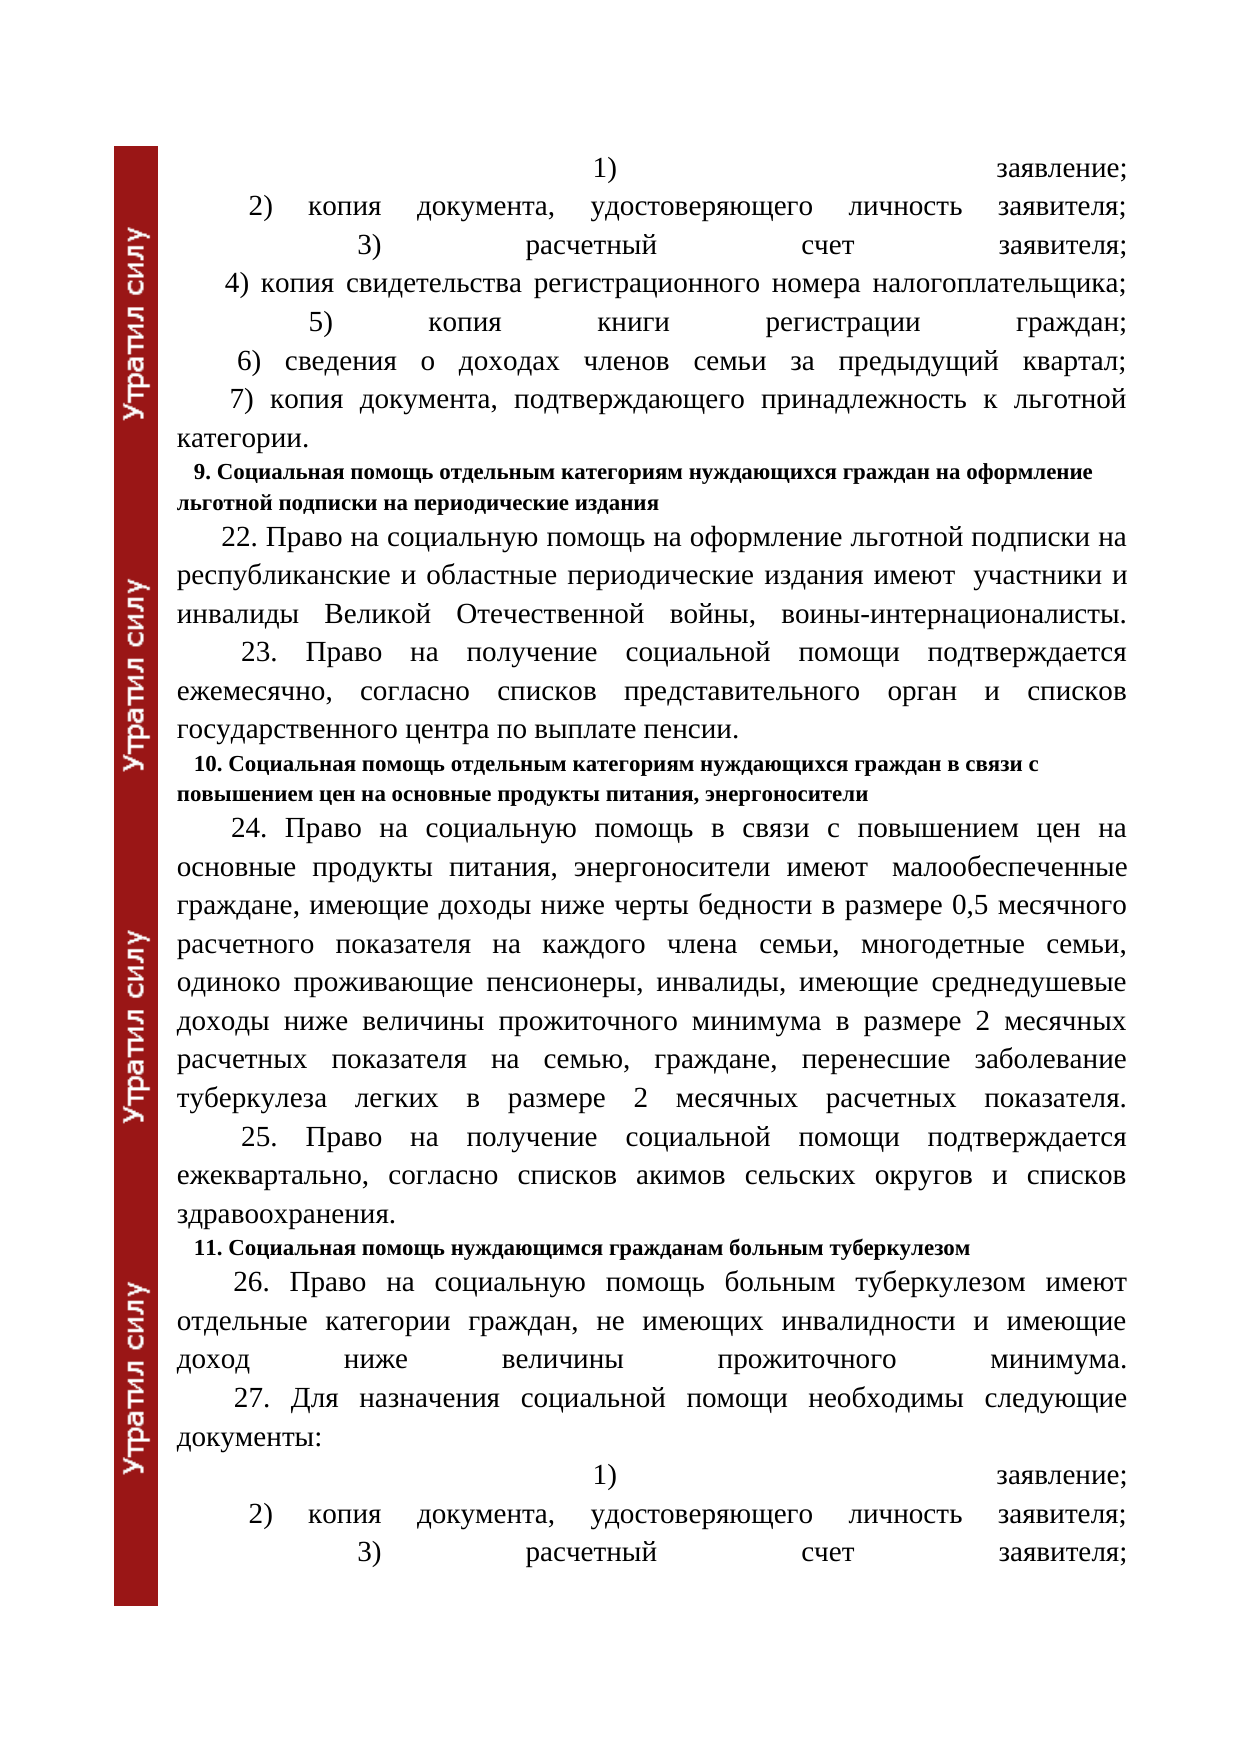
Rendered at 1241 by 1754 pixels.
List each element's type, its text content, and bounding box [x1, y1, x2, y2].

text 24. Право на социальную помощь в связи с повышением цен на основные продукты питания, энергоносители имеют малообеспеченные граждане, имеющие доходы ниже черты бедности в размере 0,5 месячного расчетного показателя на каждого члена семьи, многодетные семьи, одиноко проживающие пенсионеры, инвалиды, имеющие среднедушевые доходы ниже величины прожиточного минимума в размере 2 месячных расчетных показателя на семью, граждане, перенесшие заболевание туберкулеза легких в размере 2 месячных расчетных показателя. 25. Право на получение социальной помощи подтверждается ежеквартально, согласно списков акимов сельских округов и списков здравоохранения. [112, 810, 1128, 1229]
picture [114, 146, 158, 150]
text 10. Социальная помощь отдельным категориям нуждающихся граждан в связи с повышением цен на основные продукты питания, энергоносители [112, 750, 1128, 807]
picture [114, 453, 158, 458]
text 11. Социальная помощь нуждающимся гражданам больным туберкулезом [112, 1234, 1128, 1261]
text 22. Право на социальную помощь на оформление льготной подписки на республиканские и областные периодические издания имеют участники и инвалиды Великой Отечественной войны, воины-интернационалисты. 23. Право на получение социальной помощи подтверждается ежемесячно, согласно списков представительного орган и списков государственного центра по выплате пенсии. [112, 519, 1128, 745]
picture [114, 1229, 158, 1234]
text 9. Социальная помощь отдельным категориям нуждающихся граждан на оформление льготной подписки на периодические издания [112, 458, 1128, 515]
picture [114, 1568, 158, 1606]
picture [114, 515, 158, 519]
picture [114, 745, 158, 750]
